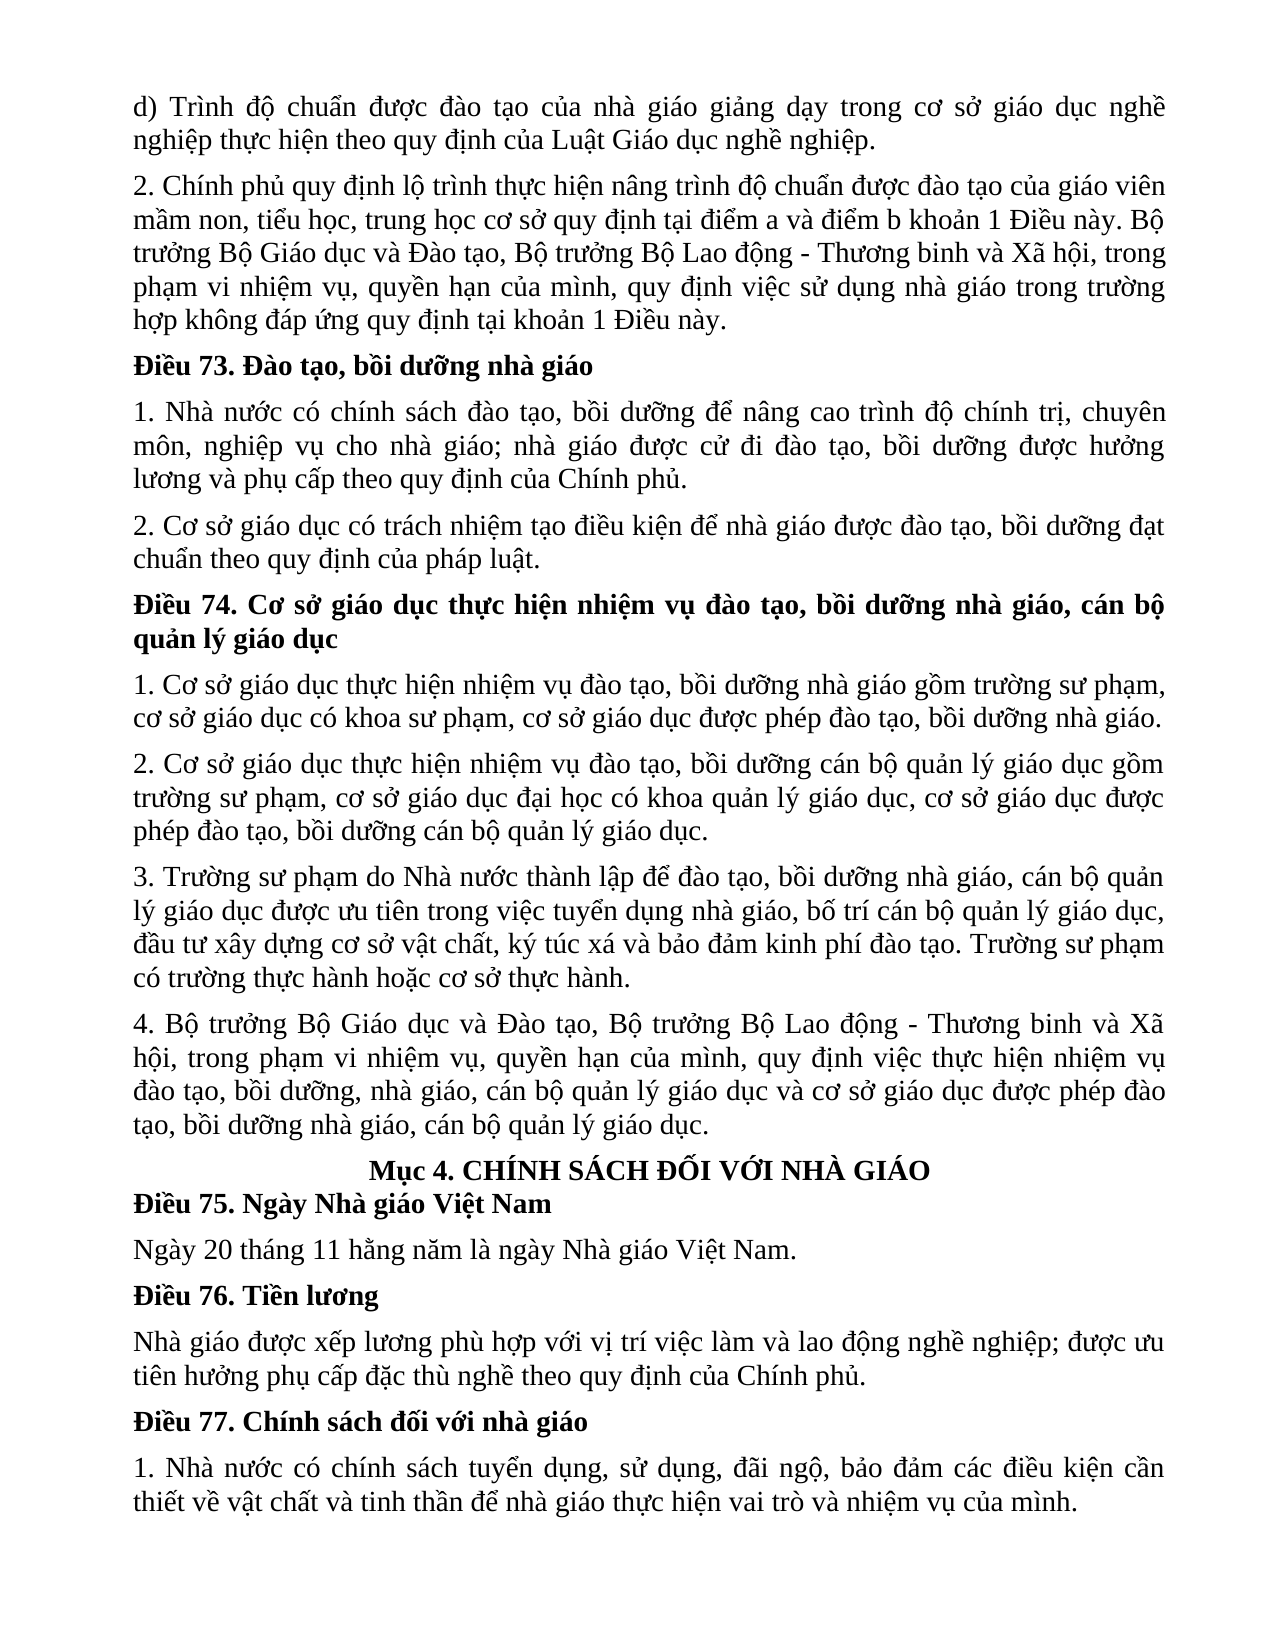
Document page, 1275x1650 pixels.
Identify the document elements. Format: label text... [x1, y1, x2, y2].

text 1. Nhà nước có chính sách tuyển dụng, sử dụng, đãi ngộ, bảo đảm các điều kiện cần thiết về vật chất và tinh thần để nhà giáo thực hiện vai trò và nhiệm vụ của mình. [133, 1450, 1167, 1517]
text 2. Chính phủ quy định lộ trình thực hiện nâng trình độ chuẩn được đào tạo của giáo viên mầm non, tiểu học, trung học cơ sở quy định tại điểm a và điểm b khoản 1 Điều này. Bộ trưởng Bộ Giáo dục và Đào tạo, Bộ trưởng Bộ Lao động - Thương binh và Xã hội, trong phạm vi nhiệm vụ, quyền hạn của mình, quy định việc sử dụng nhà giáo trong trường hợp không đáp ứng quy định tại khoản 1 Điều này. [133, 168, 1167, 336]
text 4. Bộ trưởng Bộ Giáo dục và Đào tạo, Bộ trưởng Bộ Lao động - Thương binh và Xã hội, trong phạm vi nhiệm vụ, quyền hạn của mình, quy định việc thực hiện nhiệm vụ đào tạo, bồi dưỡng, nhà giáo, cán bộ quản lý giáo dục và cơ sở giáo dục được phép đào tạo, bồi dưỡng nhà giáo, cán bộ quản lý giáo dục. [133, 1006, 1167, 1140]
text 3. Trường sư phạm do Nhà nước thành lập để đào tạo, bồi dưỡng nhà giáo, cán bộ quản lý giáo dục được ưu tiên trong việc tuyển dụng nhà giáo, bố trí cán bộ quản lý giáo dục, đầu tư xây dựng cơ sở vật chất, ký túc xá và bảo đảm kinh phí đào tạo. Trường sư phạm có trường thực hành hoặc cơ sở thực hành. [133, 859, 1167, 994]
text Điều 76. Tiền lương [133, 1278, 1167, 1312]
text Điều 77. Chính sách đối với nhà giáo [133, 1404, 1167, 1438]
text Mục 4. CHÍNH SÁCH ĐỐI VỚI NHÀ GIÁO [133, 1153, 1167, 1186]
text Điều 73. Đào tạo, bồi dưỡng nhà giáo [133, 348, 1167, 382]
text Điều 75. Ngày Nhà giáo Việt Nam [133, 1186, 1167, 1220]
text 2. Cơ sở giáo dục thực hiện nhiệm vụ đào tạo, bồi dưỡng cán bộ quản lý giáo dục gồm trường sư phạm, cơ sở giáo dục đại học có khoa quản lý giáo dục, cơ sở giáo dục được phép đào tạo, bồi dưỡng cán bộ quản lý giáo dục. [133, 746, 1167, 847]
text Điều 74. Cơ sở giáo dục thực hiện nhiệm vụ đào tạo, bồi dưỡng nhà giáo, cán bộ quản lý giáo dục [133, 587, 1167, 654]
text d) Trình độ chuẩn được đào tạo của nhà giáo giảng dạy trong cơ sở giáo dục nghề nghiệp thực hiện theo quy định của Luật Giáo dục nghề nghiệp. [133, 89, 1167, 156]
text 1. Cơ sở giáo dục thực hiện nhiệm vụ đào tạo, bồi dưỡng nhà giáo gồm trường sư phạm, cơ sở giáo dục có khoa sư phạm, cơ sở giáo dục được phép đào tạo, bồi dưỡng nhà giáo. [133, 667, 1167, 734]
text Ngày 20 tháng 11 hằng năm là ngày Nhà giáo Việt Nam. [133, 1232, 1167, 1266]
text 2. Cơ sở giáo dục có trách nhiệm tạo điều kiện để nhà giáo được đào tạo, bồi dưỡng đạt chuẩn theo quy định của pháp luật. [133, 508, 1167, 575]
text Nhà giáo được xếp lương phù hợp với vị trí việc làm và lao động nghề nghiệp; được ưu tiên hưởng phụ cấp đặc thù nghề theo quy định của Chính phủ. [133, 1324, 1167, 1392]
text 1. Nhà nước có chính sách đào tạo, bồi dưỡng để nâng cao trình độ chính trị, chuyên môn, nghiệp vụ cho nhà giáo; nhà giáo được cử đi đào tạo, bồi dưỡng được hưởng lương và phụ cấp theo quy định của Chính phủ. [133, 394, 1167, 495]
